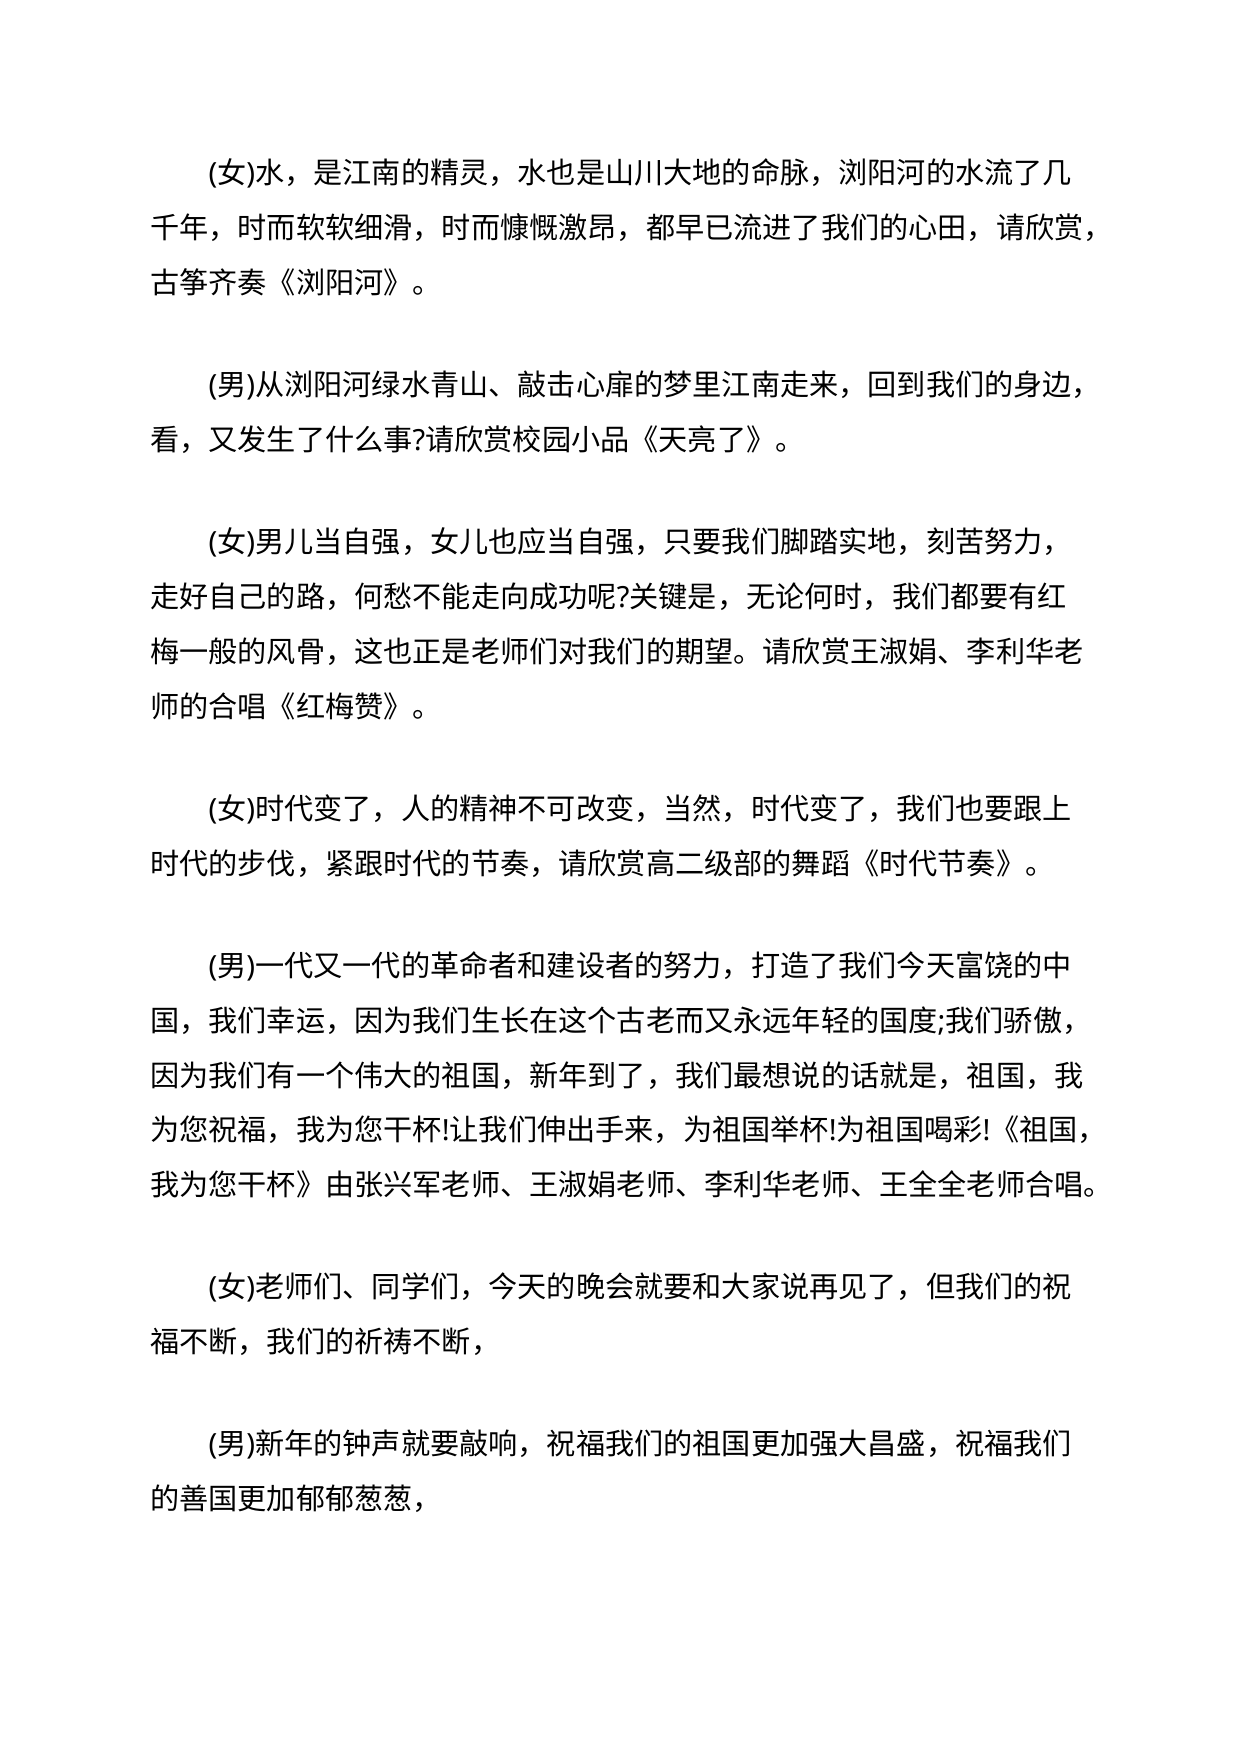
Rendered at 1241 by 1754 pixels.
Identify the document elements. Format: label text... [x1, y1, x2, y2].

text (女)老师们、同学们，今天的晚会就要和大家说再见了，但我们的祝福不断，我们的祈祷不断， [150, 1264, 1090, 1361]
text (女)时代变了，人的精神不可改变，当然，时代变了，我们也要跟上时代的步伐，紧跟时代的节奏，请欣赏高二级部的舞蹈《时代节奏》。 [150, 785, 1090, 883]
text (女)男儿当自强，女儿也应当自强，只要我们脚踏实地，刻苦努力，走好自己的路，何愁不能走向成功呢?关键是，无论何时，我们都要有红梅一般的风骨，这也正是老师们对我们的期望。请欣赏王淑娟、李利华老师的合唱《红梅赞》。 [150, 519, 1090, 726]
text (男)新年的钟声就要敲响，祝福我们的祖国更加强大昌盛，祝福我们的善国更加郁郁葱葱， [150, 1421, 1090, 1518]
text (男)一代又一代的革命者和建设者的努力，打造了我们今天富饶的中国，我们幸运，因为我们生长在这个古老而又永远年轻的国度;我们骄傲，因为我们有一个伟大的祖国，新年到了，我们最想说的话就是，祖国，我为您祝福，我为您干杯!让我们伸出手来，为祖国举杯!为祖国喝彩!《祖国，我为您干杯》由张兴军老师、王淑娟老师、李利华老师、王全全老师合唱。 [150, 942, 1090, 1204]
text (男)从浏阳河绿水青山、敲击心扉的梦里江南走来，回到我们的身边，看，又发生了什么事?请欣赏校园小品《天亮了》。 [150, 362, 1090, 459]
text (女)水，是江南的精灵，水也是山川大地的命脉，浏阳河的水流了几千年，时而软软细滑，时而慷慨激昂，都早已流进了我们的心田，请欣赏，古筝齐奏《浏阳河》。 [150, 150, 1090, 302]
